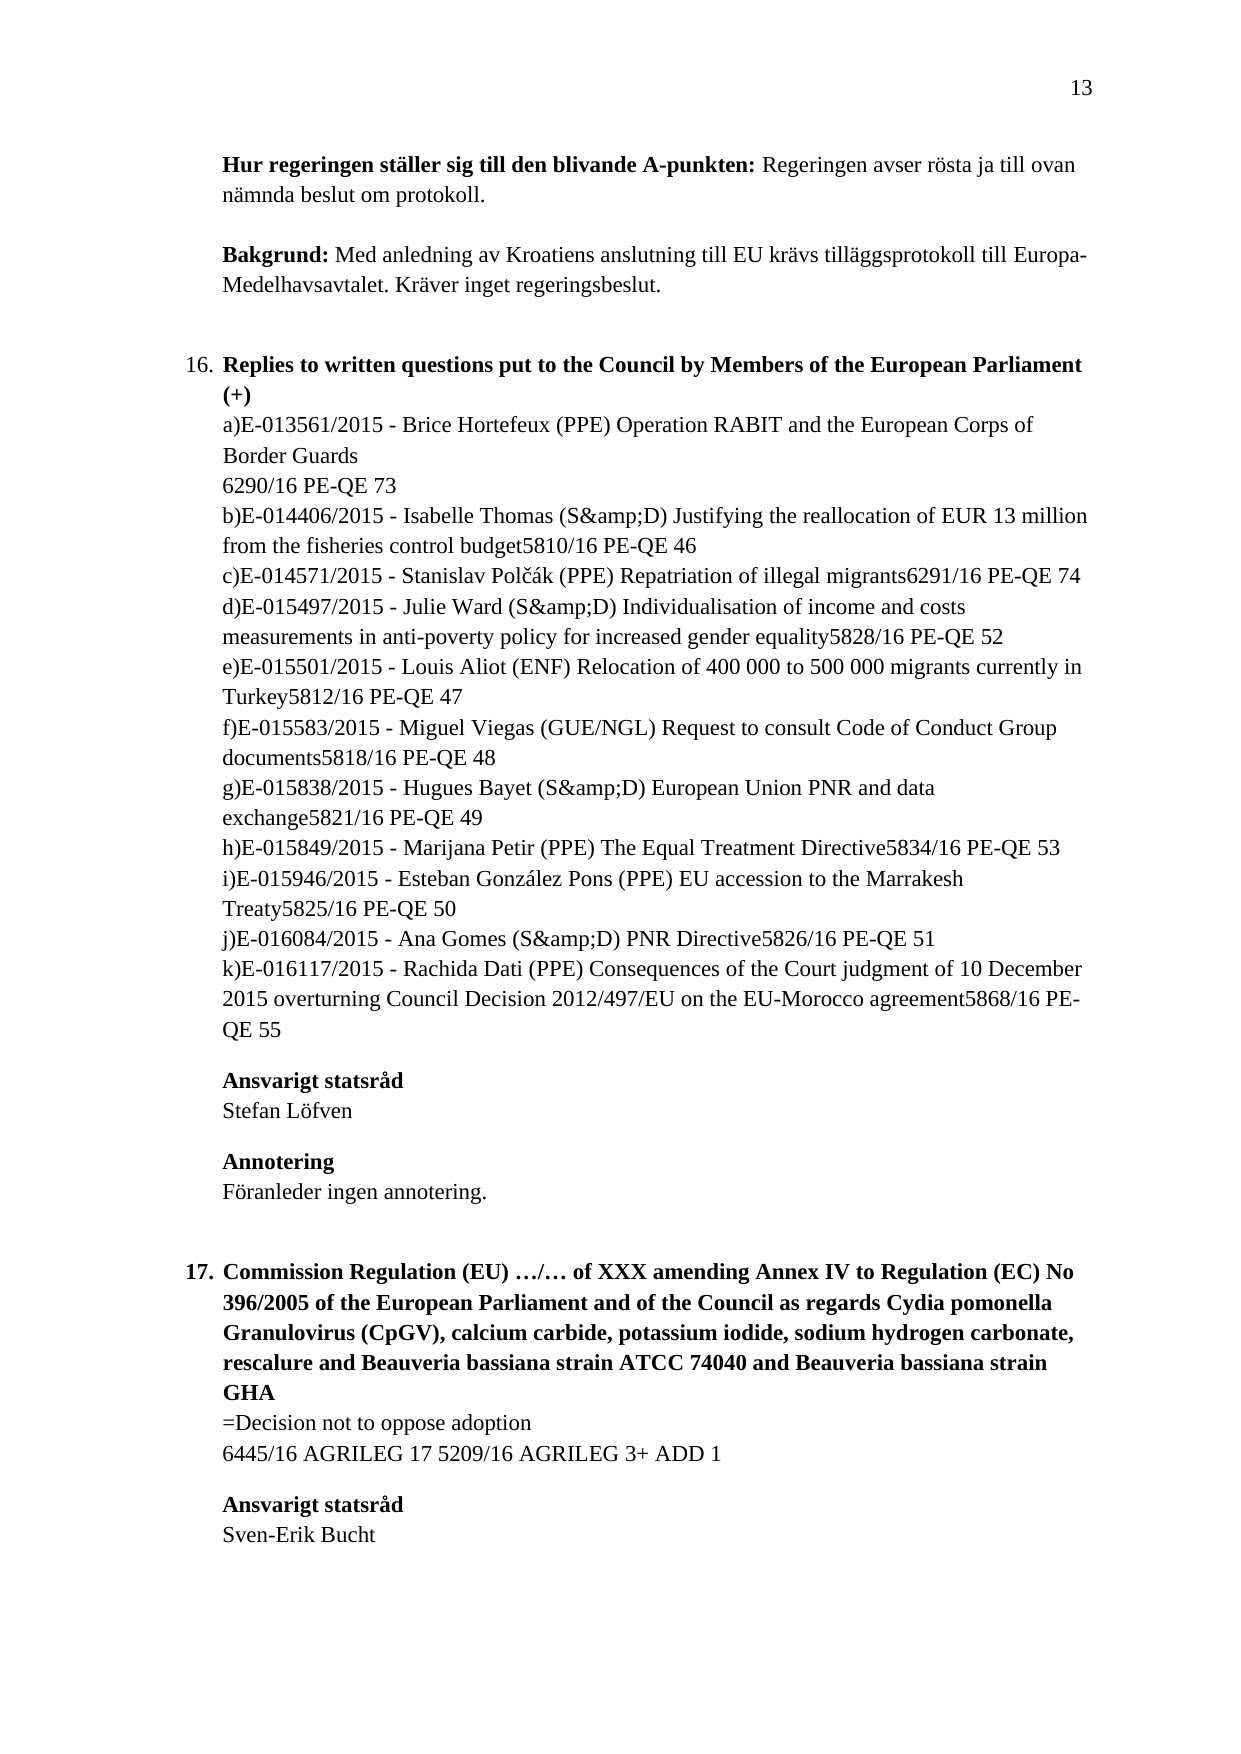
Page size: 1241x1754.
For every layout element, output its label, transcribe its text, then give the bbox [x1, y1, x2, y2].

text =Decision not to oppose adoption 6445/16 AGRILEG 17 5209/16 AGRILEG 3+ ADD 1 [222, 1409, 1093, 1466]
text Ansvarigt statsråd Sven-Erik Bucht [222, 1491, 1093, 1547]
subtitle Replies to written questions put to the Council by Members of the European Parliament (+) a)E-013561/2015 - Brice Hortefeux (PPE) Operation RABIT and the European Corps of Border Guards [185, 351, 1093, 468]
text Hur regeringen ställer sig till den blivande A-punkten: Regeringen avser rösta ja till ovan nämnda beslut om protokoll. [222, 151, 1093, 208]
text 6290/16 PE-QE 73 b)E-014406/2015 - Isabelle Thomas (S&amp;D) Justifying the reallocation of EUR 13 million from the fisheries control budget5810/16 PE-QE 46 c)E-014571/2015 - Stanislav Polčák (PPE) Repatriation of illegal migrants6291/16 PE-QE 74 d)E-015497/2015 - Julie Ward (S&amp;D) Individualisation of income and costs measurements in anti-poverty policy for increased gender equality5828/16 PE-QE 52 e)E-015501/2015 - Louis Aliot (ENF) Relocation of 400 000 to 500 000 migrants currently in Turkey5812/16 PE-QE 47 f)E-015583/2015 - Miguel Viegas (GUE/NGL) Request to consult Code of Conduct Group documents5818/16 PE-QE 48 g)E-015838/2015 - Hugues Bayet (S&amp;D) European Union PNR and data exchange5821/16 PE-QE 49 h)E-015849/2015 - Marijana Petir (PPE) The Equal Treatment Directive5834/16 PE-QE 53 i)E-015946/2015 - Esteban González Pons (PPE) EU accession to the Marrakesh Treaty5825/16 PE-QE 50 j)E-016084/2015 - Ana Gomes (S&amp;D) PNR Directive5826/16 PE-QE 51 k)E-016117/2015 - Rachida Dati (PPE) Consequences of the Court judgment of 10 December 2015 overturning Council Decision 2012/497/EU on the EU-Morocco agreement5868/16 PE-QE 55 [222, 472, 1093, 1042]
subtitle Commission Regulation (EU) …/… of XXX amending Annex IV to Regulation (EC) No 396/2005 of the European Parliament and of the Council as regards Cydia pomonella Granulovirus (CpGV), calcium carbide, potassium iodide, sodium hydrogen carbonate, rescalure and Beauveria bassiana strain ATCC 74040 and Beauveria bassiana strain GHA [185, 1258, 1093, 1406]
text Bakgrund: Med anledning av Kroatiens anslutning till EU krävs tilläggsprotokoll till Europa-Medelhavsavtalet. Kräver inget regeringsbeslut. [222, 241, 1093, 297]
text Annotering Föranleder ingen annotering. [222, 1148, 1093, 1204]
text Ansvarigt statsråd Stefan Löfven [222, 1067, 1093, 1123]
